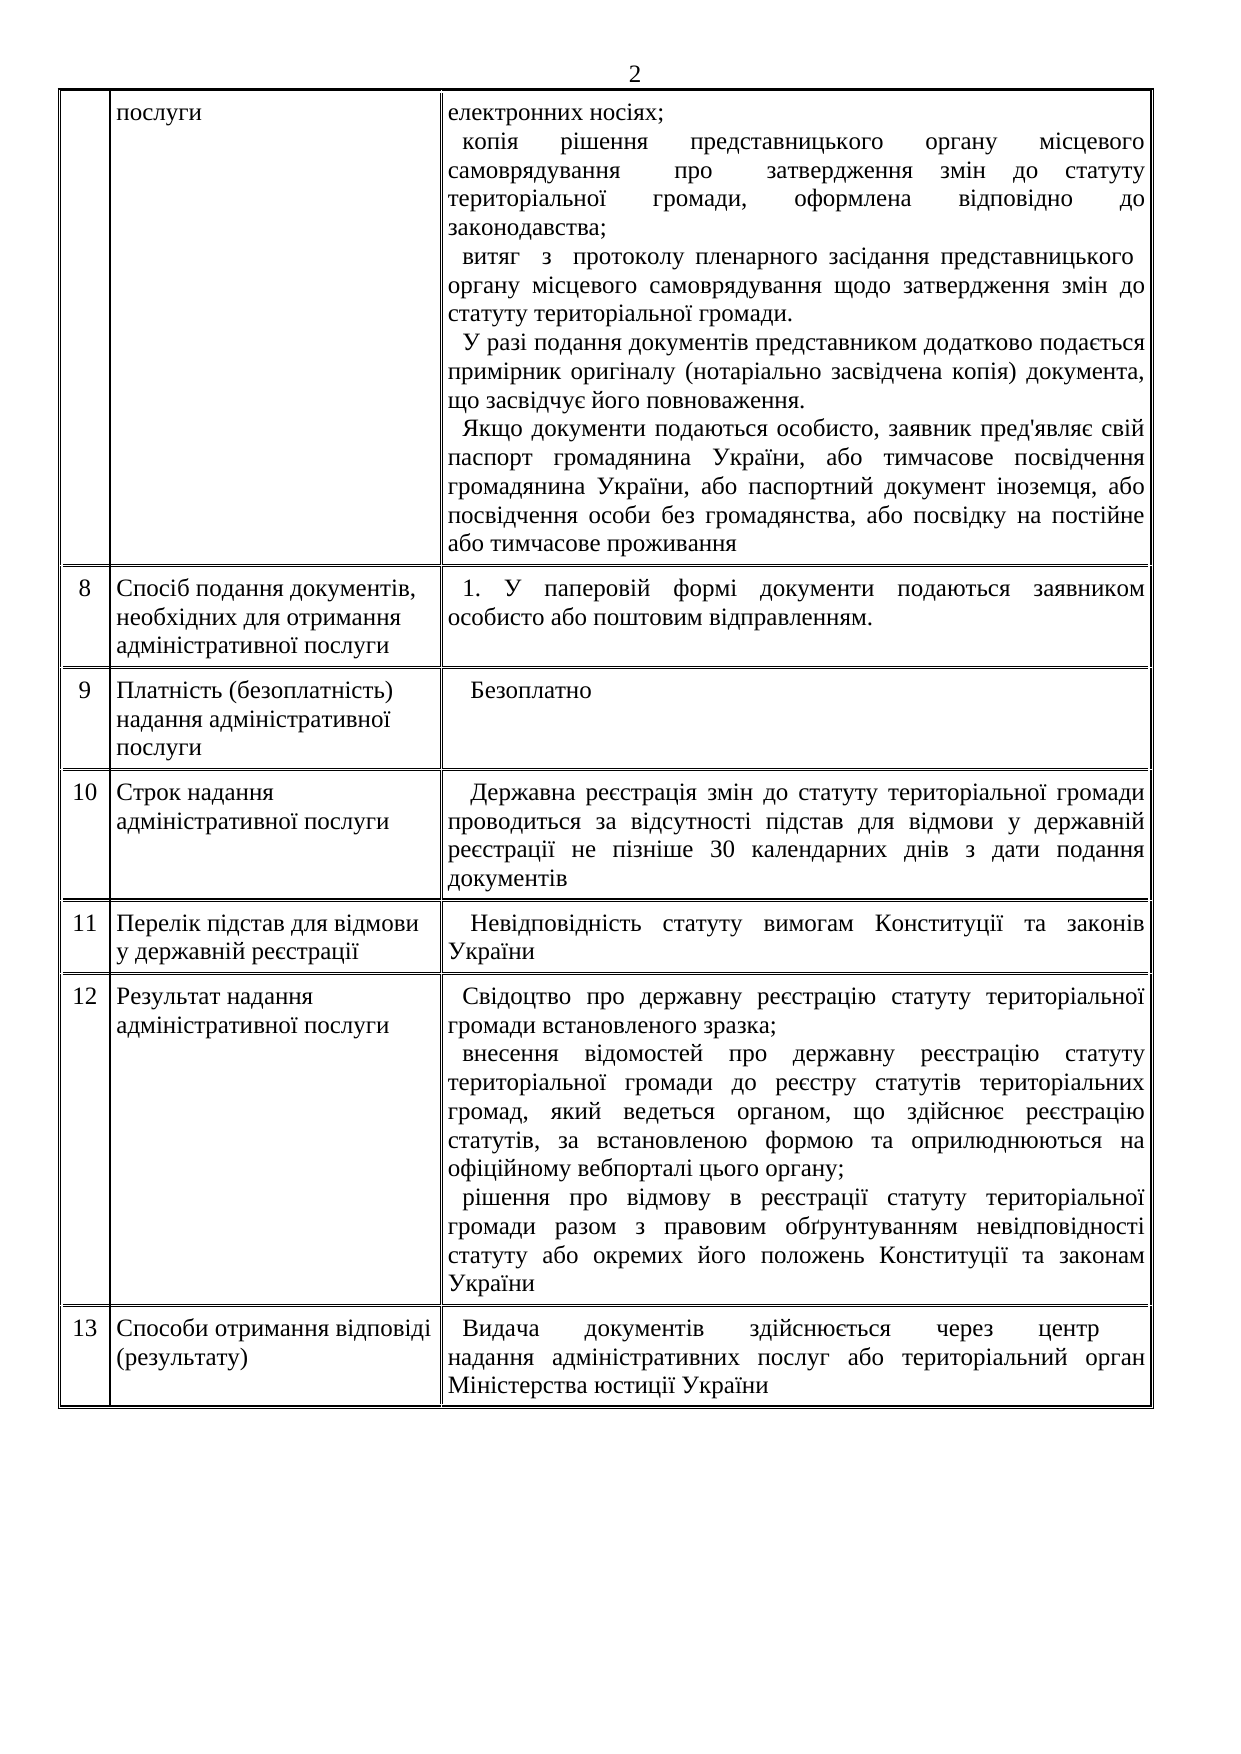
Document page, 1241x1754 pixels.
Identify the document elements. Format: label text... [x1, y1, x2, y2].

table_cell Перелік підстав для відмови у державній реєстрації [111, 902, 440, 971]
table_cell 13 [61, 1304, 109, 1405]
table_cell Безоплатно [441, 666, 1152, 767]
table_cell Невідповідність статуту вимогам Конституції та законів України [443, 898, 1151, 971]
table_cell 11 [61, 898, 109, 971]
table_cell Строк надання адміністративної послуги [111, 771, 440, 898]
table_cell 12 [61, 971, 109, 1303]
table_cell Результат надання адміністративної послуги [111, 975, 440, 1303]
table_cell Видача документів здійснюється через центр надання адміністративних послуг або територіальний орган Міністерства юстиції України [441, 1304, 1151, 1405]
table_cell 9 [59, 666, 109, 767]
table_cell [441, 91, 1150, 563]
table_cell 10 [61, 768, 109, 898]
table_cell Свідоцтво про державну реєстрацію статуту територіальної громади встановленого зразка; внесення відомостей про державну реєстрацію статуту територіальної громади до реєстру статутів територіальних громад, який ведеться органом, що здійснює реєстрацію статутів, за встановленою формою та оприлюднюються на офіційному вебпорталі цього органу; рішення про відмову в реєстрації статуту територіальної громади разом з правовим обґрунтуванням невідповідності статуту або окремих його положень Конституції та законам України [443, 971, 1151, 1303]
table_cell Способи отримання відповіді (результату) [111, 1307, 441, 1405]
table_cell Спосіб подання документів, необхідних для отримання адміністративної послуги [111, 567, 440, 666]
table_cell Платність (безоплатність) надання адміністративної послуги [111, 669, 440, 767]
table_cell 8 [61, 564, 109, 666]
table_cell 7 [61, 91, 109, 563]
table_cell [111, 91, 441, 563]
table_cell Державна реєстрація змін до статуту територіальної громади проводиться за відсутності підстав для відмови у державній реєстрації не пізніше 30 календарних днів з дати подання документів [443, 768, 1151, 898]
table_cell 1. У паперовій формі документи подаються заявником особисто або поштовим відправленням. [443, 564, 1151, 666]
